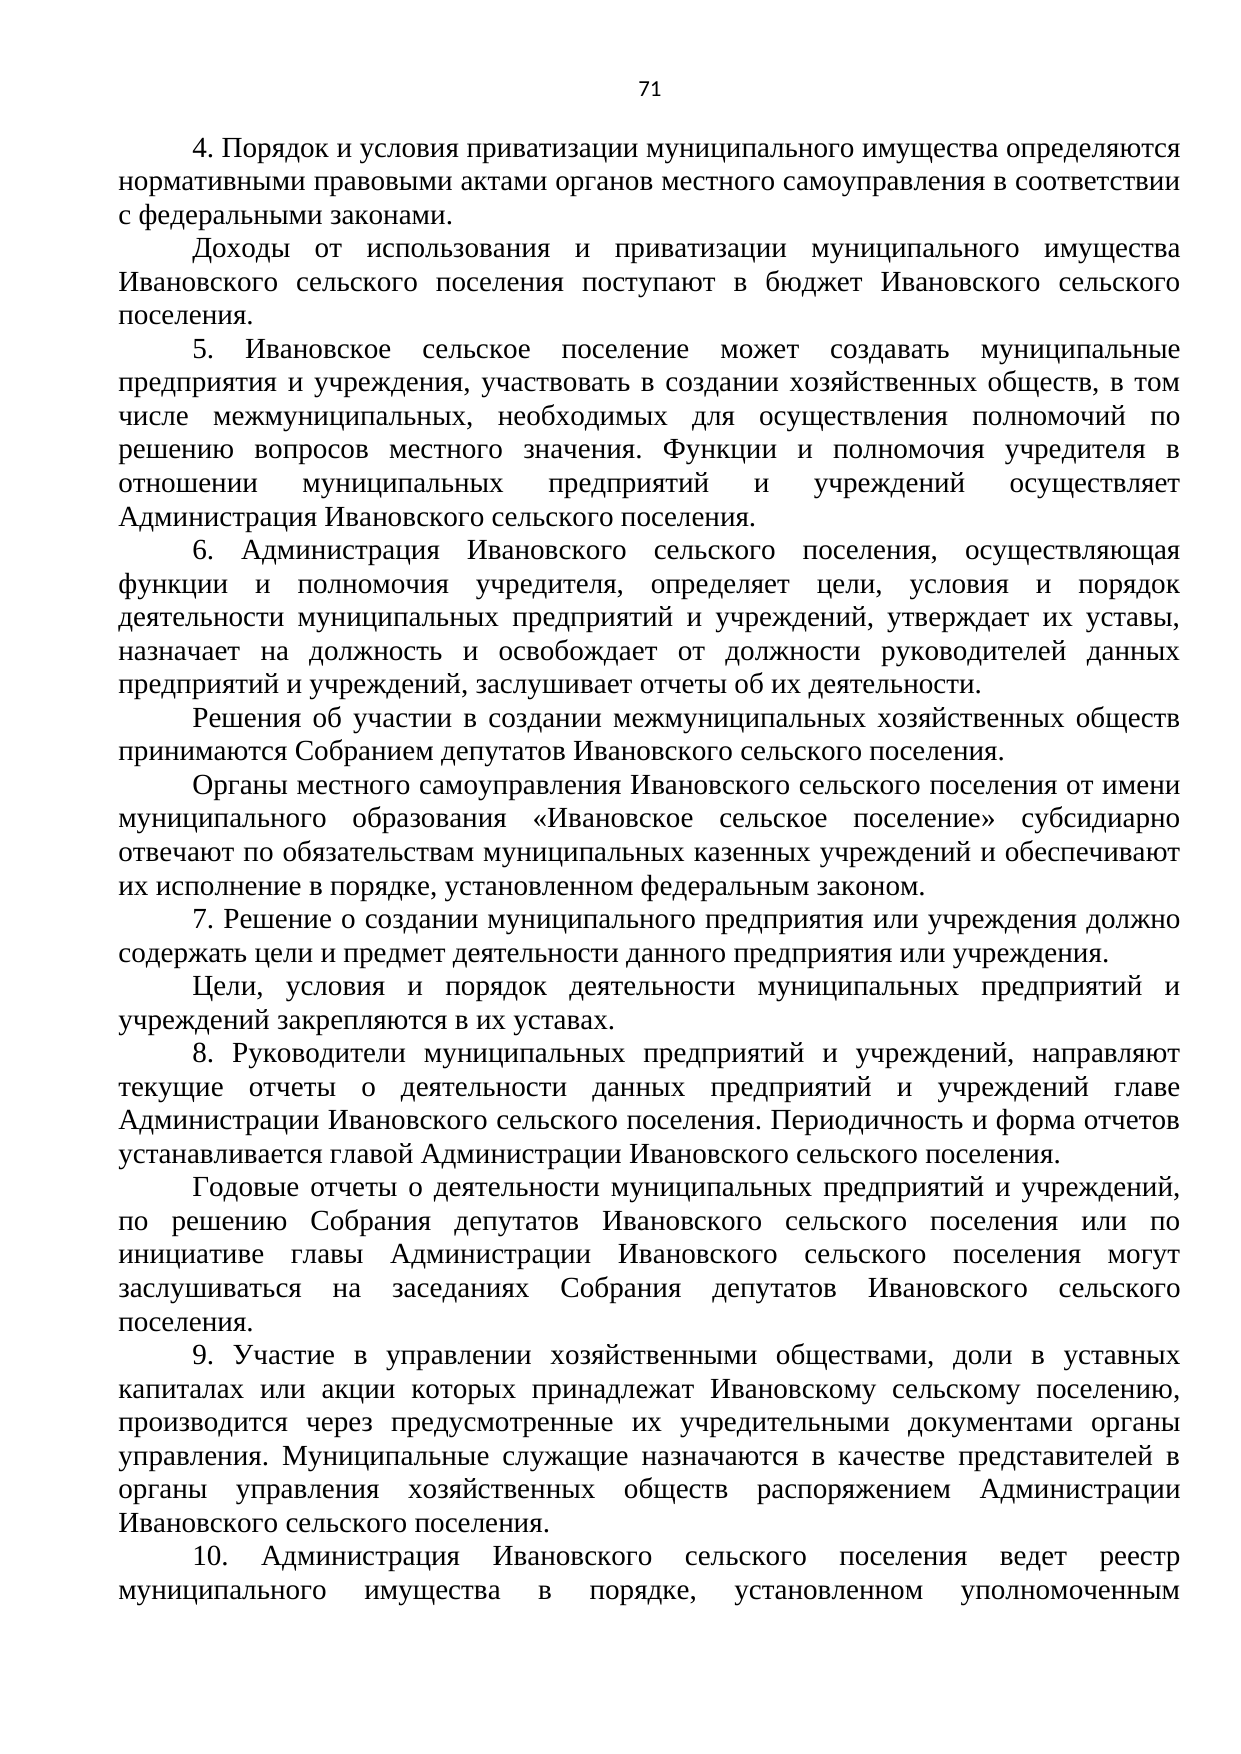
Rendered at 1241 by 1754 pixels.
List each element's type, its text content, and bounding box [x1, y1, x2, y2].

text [118, 1538, 1181, 1606]
text Цели, условия и порядок деятельности муниципальных предприятий и учреждений закрепляются в их уставах. [118, 968, 1181, 1035]
text 6. Администрация Ивановского сельского поселения, осуществляющая функции и полномочия учредителя, определяет цели, условия и порядок деятельности муниципальных предприятий и учреждений, утверждает их уставы, назначает на должность и освобождает от должности руководителей данных предприятий и учреждений, заслушивает отчеты об их деятельности. [118, 532, 1181, 700]
text 8. Руководители муниципальных предприятий и учреждений, направляют текущие отчеты о деятельности данных предприятий и учреждений главе Администрации Ивановского сельского поселения. Периодичность и форма отчетов устанавливается главой Администрации Ивановского сельского поселения. [118, 1035, 1181, 1169]
text Органы местного самоуправления Ивановского сельского поселения от имени муниципального образования «Ивановское сельское поселение» субсидиарно отвечают по обязательствам муниципальных казенных учреждений и обеспечивают их исполнение в порядке, установленном федеральным законом. [118, 767, 1181, 901]
text Годовые отчеты о деятельности муниципальных предприятий и учреждений, по решению Собрания депутатов Ивановского сельского поселения или по инициативе главы Администрации Ивановского сельского поселения могут заслушиваться на заседаниях Собрания депутатов Ивановского сельского поселения. [118, 1169, 1181, 1337]
text 5. Ивановское сельское поселение может создавать муниципальные предприятия и учреждения, участвовать в создании хозяйственных обществ, в том числе межмуниципальных, необходимых для осуществления полномочий по решению вопросов местного значения. Функции и полномочия учредителя в отношении муниципальных предприятий и учреждений осуществляет Администрация Ивановского сельского поселения. [118, 331, 1181, 532]
text 9. Участие в управлении хозяйственными обществами, доли в уставных капиталах или акции которых принадлежат Ивановскому сельскому поселению, производится через предусмотренные их учредительными документами органы управления. Муниципальные служащие назначаются в качестве представителей в органы управления хозяйственных обществ распоряжением Администрации Ивановского сельского поселения. [118, 1337, 1181, 1538]
text 7. Решение о создании муниципального предприятия или учреждения должно содержать цели и предмет деятельности данного предприятия или учреждения. [118, 901, 1181, 968]
text Доходы от использования и приватизации муниципального имущества Ивановского сельского поселения поступают в бюджет Ивановского сельского поселения. [118, 230, 1181, 331]
text 4. Порядок и условия приватизации муниципального имущества определяются нормативными правовыми актами органов местного самоуправления в соответствии с федеральными законами. [118, 130, 1181, 230]
text Решения об участии в создании межмуниципальных хозяйственных обществ принимаются Собранием депутатов Ивановского сельского поселения. [118, 700, 1181, 767]
